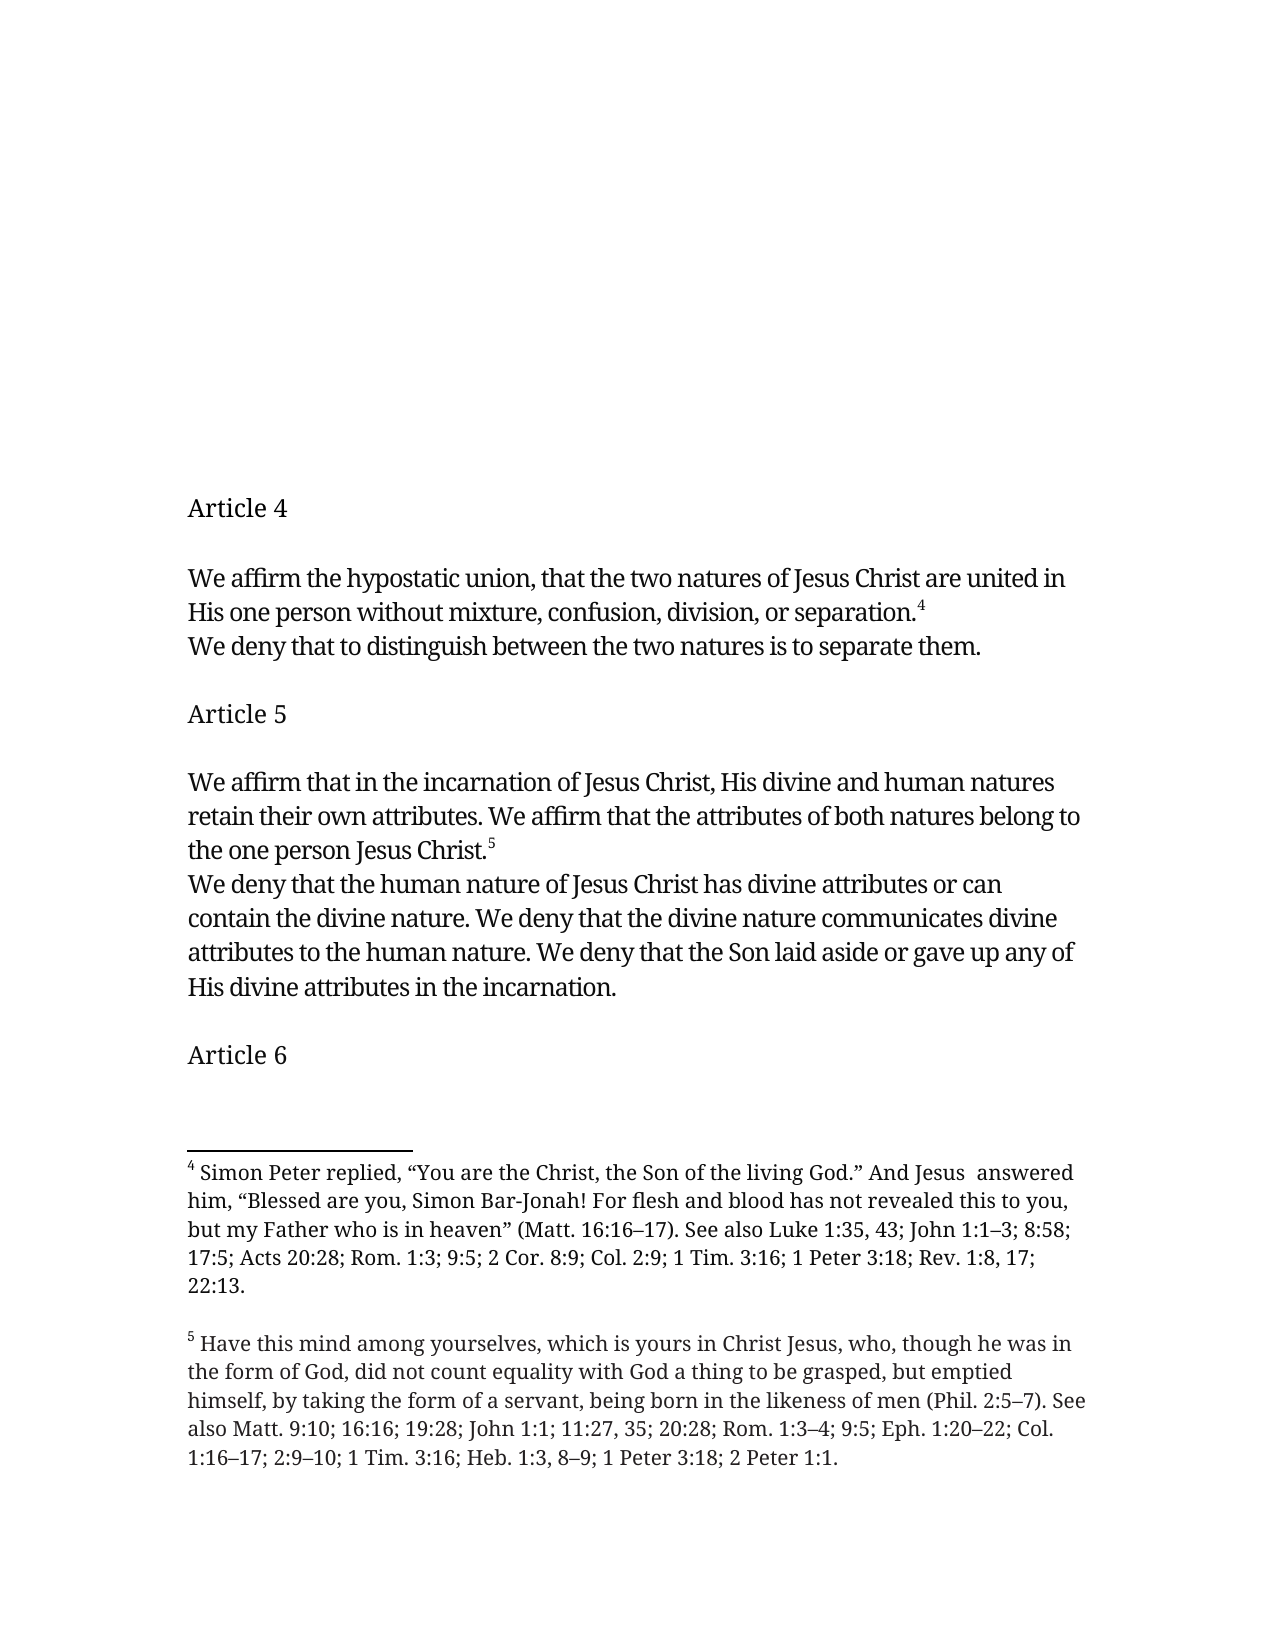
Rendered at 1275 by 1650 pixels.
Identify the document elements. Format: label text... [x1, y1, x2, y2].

text We affirm the hypostatic union, that the two natures of Jesus Christ are united in His one person without mixture, confusion, division, or separation. [187, 560, 1087, 628]
text We deny that the human nature of Jesus Christ has divine attributes or can contain the divine nature. We deny that the divine nature communicates divine attributes to the human nature. We deny that the Son laid aside or gave up any of His divine attributes in the incarnation. [187, 867, 1087, 1003]
text We affirm that in the incarnation of Jesus Christ, His divine and human natures retain their own attributes. We affirm that the attributes of both natures belong to the one person Jesus Christ. [187, 765, 1087, 867]
text Article 6 [187, 1037, 1087, 1071]
text Article 4 [187, 491, 1087, 525]
text Article 5 [187, 697, 1087, 731]
text We deny that to distinguish between the two natures is to separate them. [187, 628, 1087, 663]
